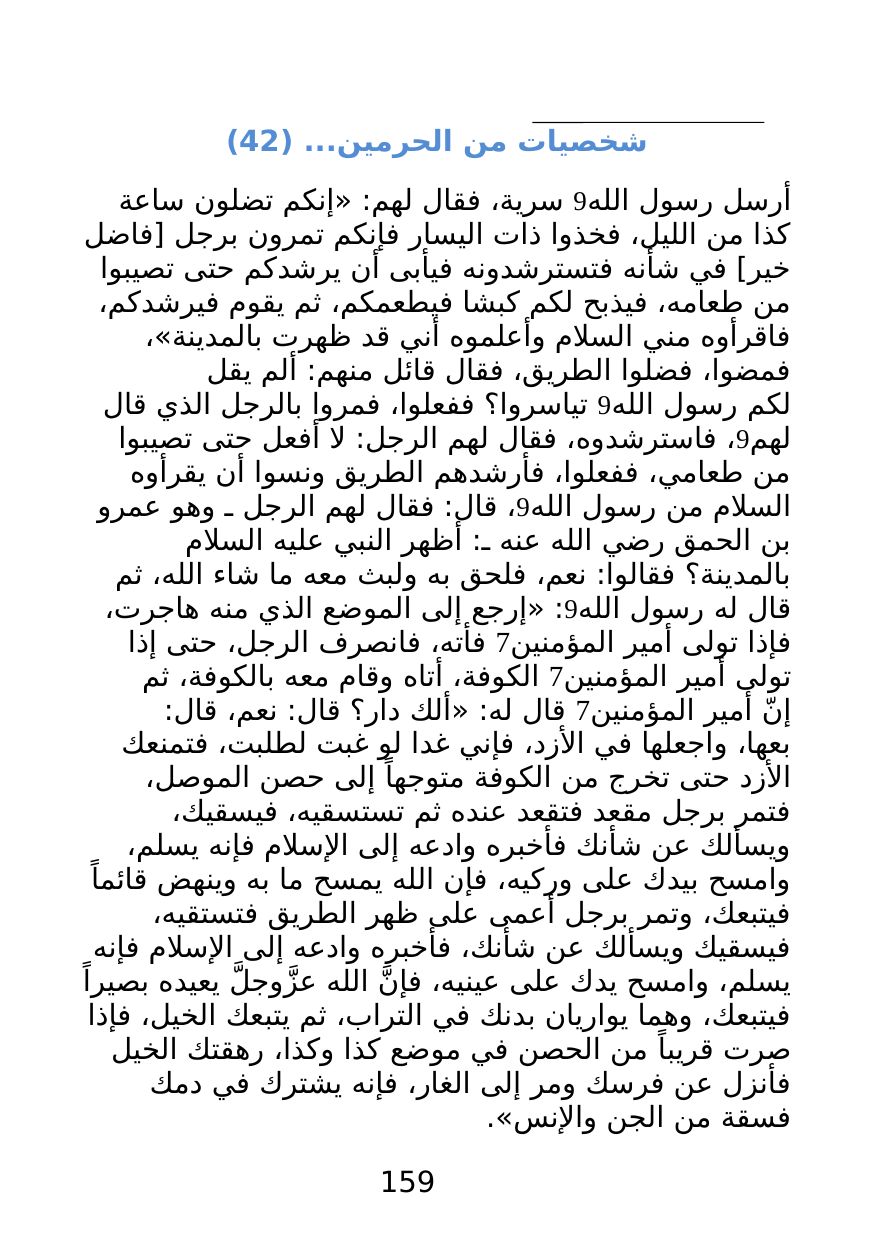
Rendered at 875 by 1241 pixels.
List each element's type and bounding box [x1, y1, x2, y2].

text [83, 183, 791, 1134]
